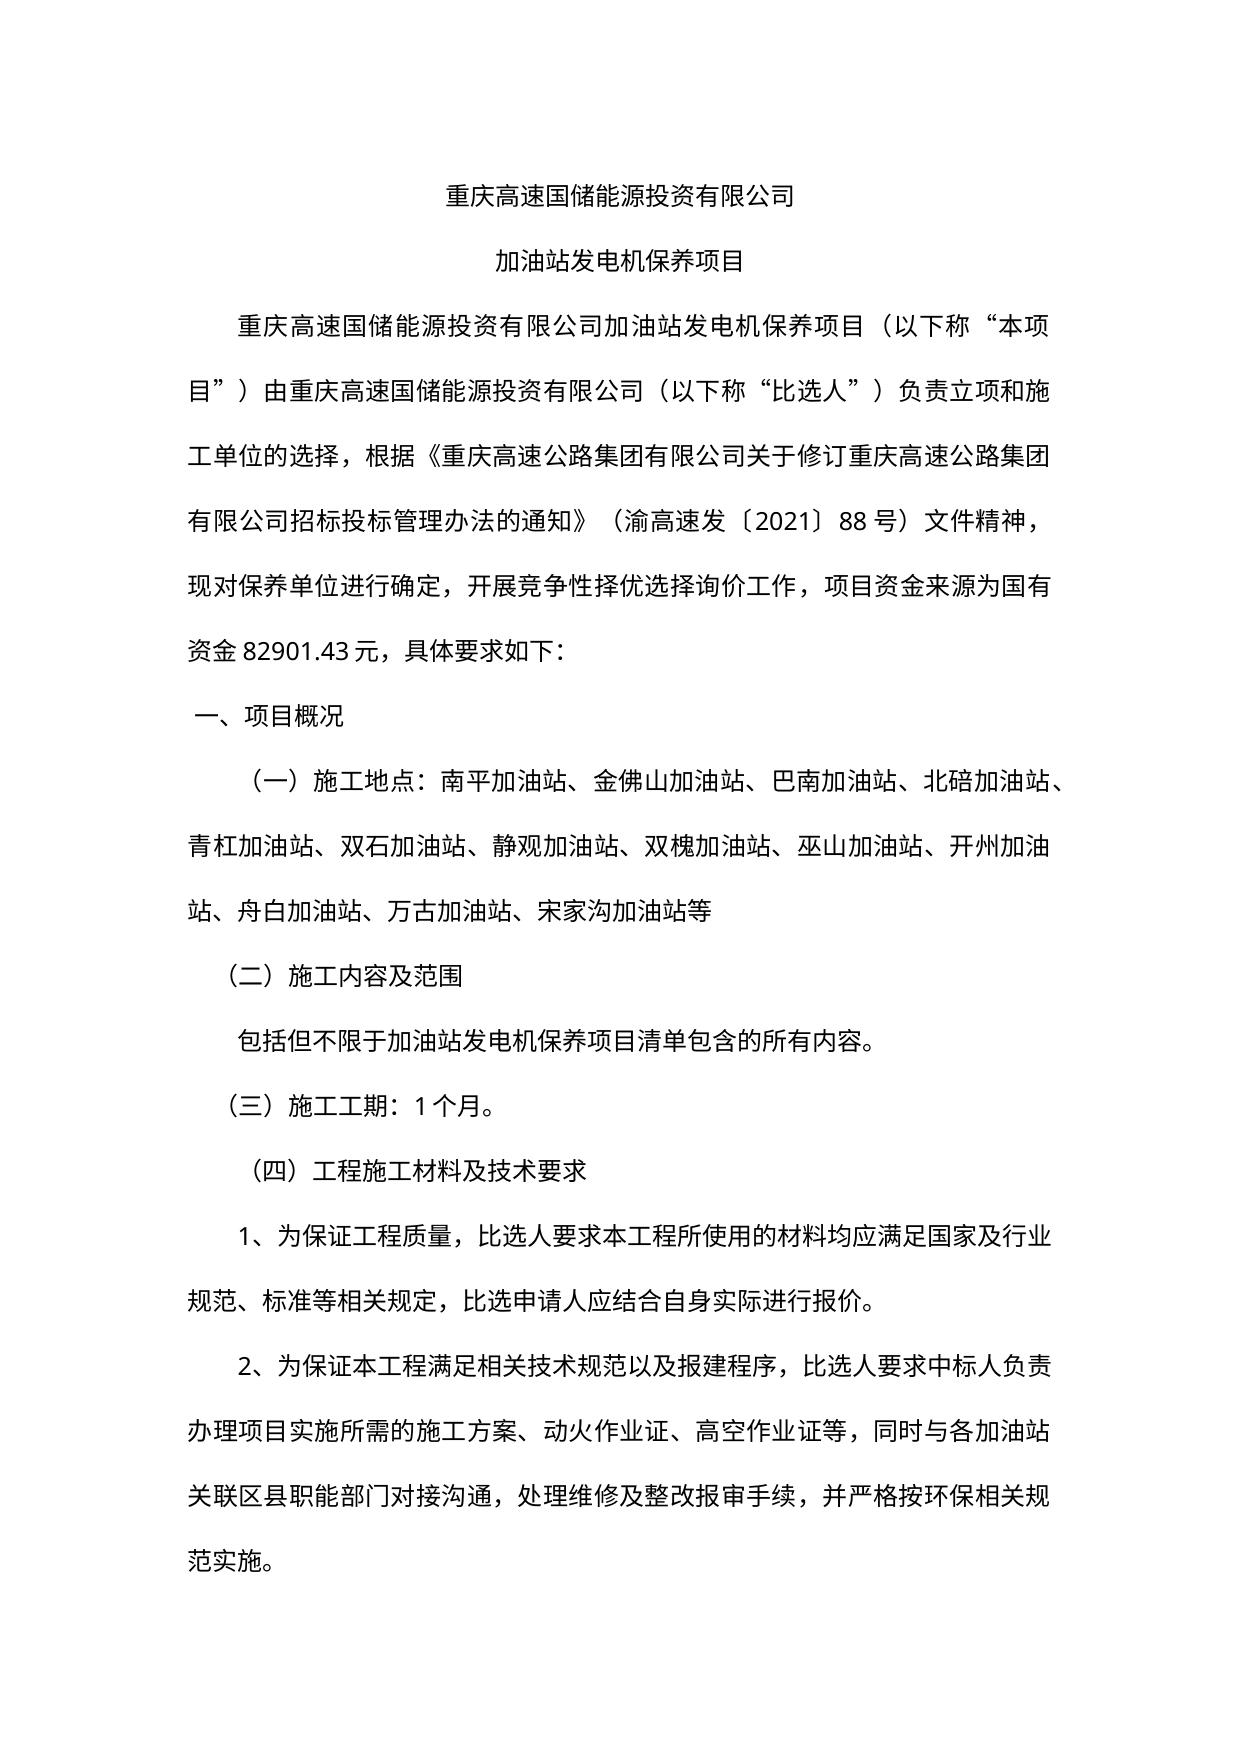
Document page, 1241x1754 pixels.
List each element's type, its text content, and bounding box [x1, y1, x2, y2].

text （三）施工工期：1个月。 [187, 1072, 1053, 1137]
text 重庆高速国储能源投资有限公司 [187, 162, 1053, 227]
text 加油站发电机保养项目 [187, 227, 1053, 292]
text （二）施工内容及范围 [187, 942, 1053, 1007]
text （一）施工地点：南平加油站、金佛山加油站、巴南加油站、北碚加油站、青杠加油站、双石加油站、静观加油站、双槐加油站、巫山加油站、开州加油站、舟白加油站、万古加油站、宋家沟加油站等 [187, 747, 1053, 942]
text （四）工程施工材料及技术要求 [187, 1137, 1053, 1202]
text 重庆高速国储能源投资有限公司加油站发电机保养项目（以下称“本项目”）由重庆高速国储能源投资有限公司（以下称“比选人”）负责立项和施工单位的选择，根据《重庆高速公路集团有限公司关于修订重庆高速公路集团有限公司招标投标管理办法的通知》（渝高速发〔2021〕88号）文件精神，现对保养单位进行确定，开展竞争性择优选择询价工作，项目资金来源为国有资金82901.43元，具体要求如下： [187, 292, 1053, 682]
text 一、项目概况 [187, 682, 1053, 747]
text 包括但不限于加油站发电机保养项目清单包含的所有内容。 [187, 1007, 1053, 1072]
text 1、为保证工程质量，比选人要求本工程所使用的材料均应满足国家及行业规范、标准等相关规定，比选申请人应结合自身实际进行报价。 [187, 1202, 1053, 1332]
text 2、为保证本工程满足相关技术规范以及报建程序，比选人要求中标人负责办理项目实施所需的施工方案、动火作业证、高空作业证等，同时与各加油站关联区县职能部门对接沟通，处理维修及整改报审手续，并严格按环保相关规范实施。 [187, 1332, 1053, 1592]
